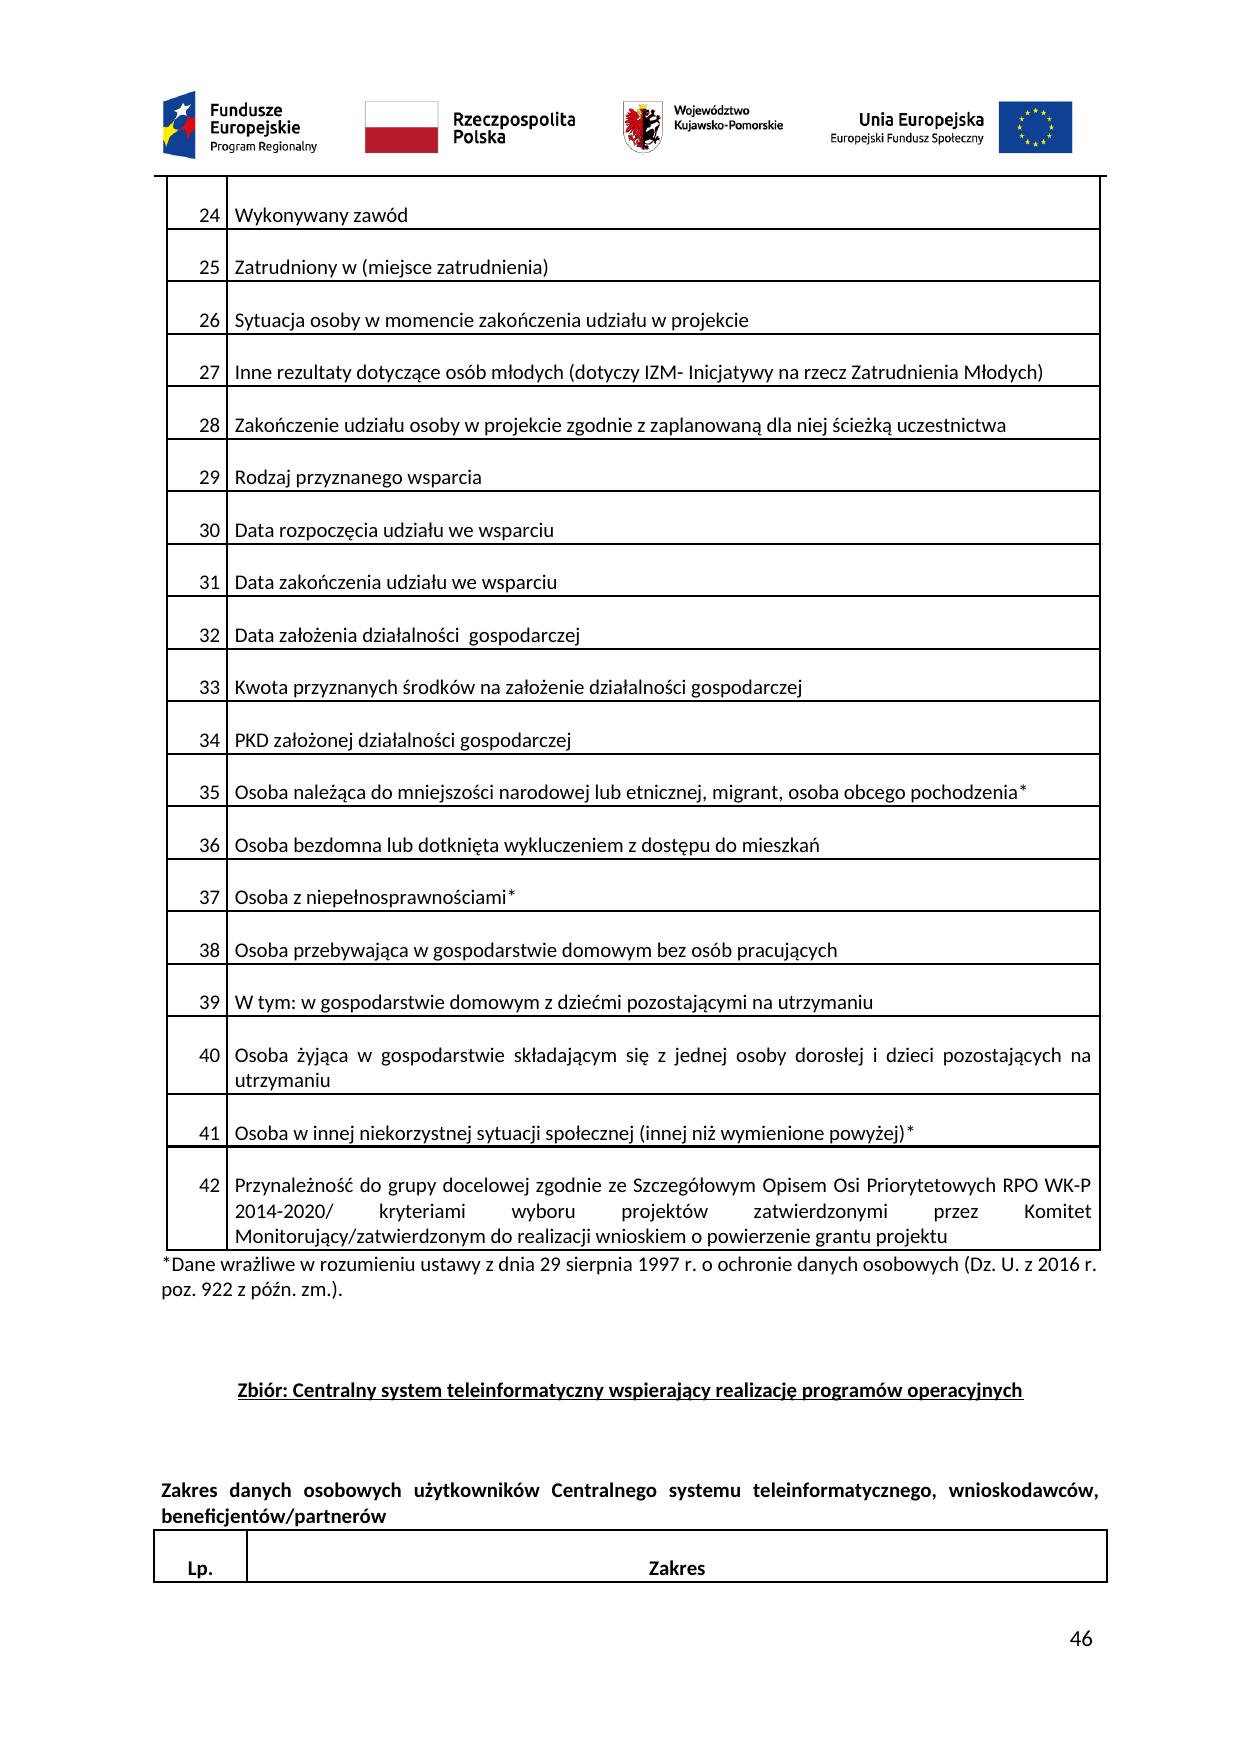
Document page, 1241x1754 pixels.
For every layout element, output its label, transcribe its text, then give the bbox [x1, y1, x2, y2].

picture [147, 73, 1088, 175]
table_cell Zakres [248, 1531, 1106, 1581]
table_cell Lp. [155, 1531, 246, 1581]
